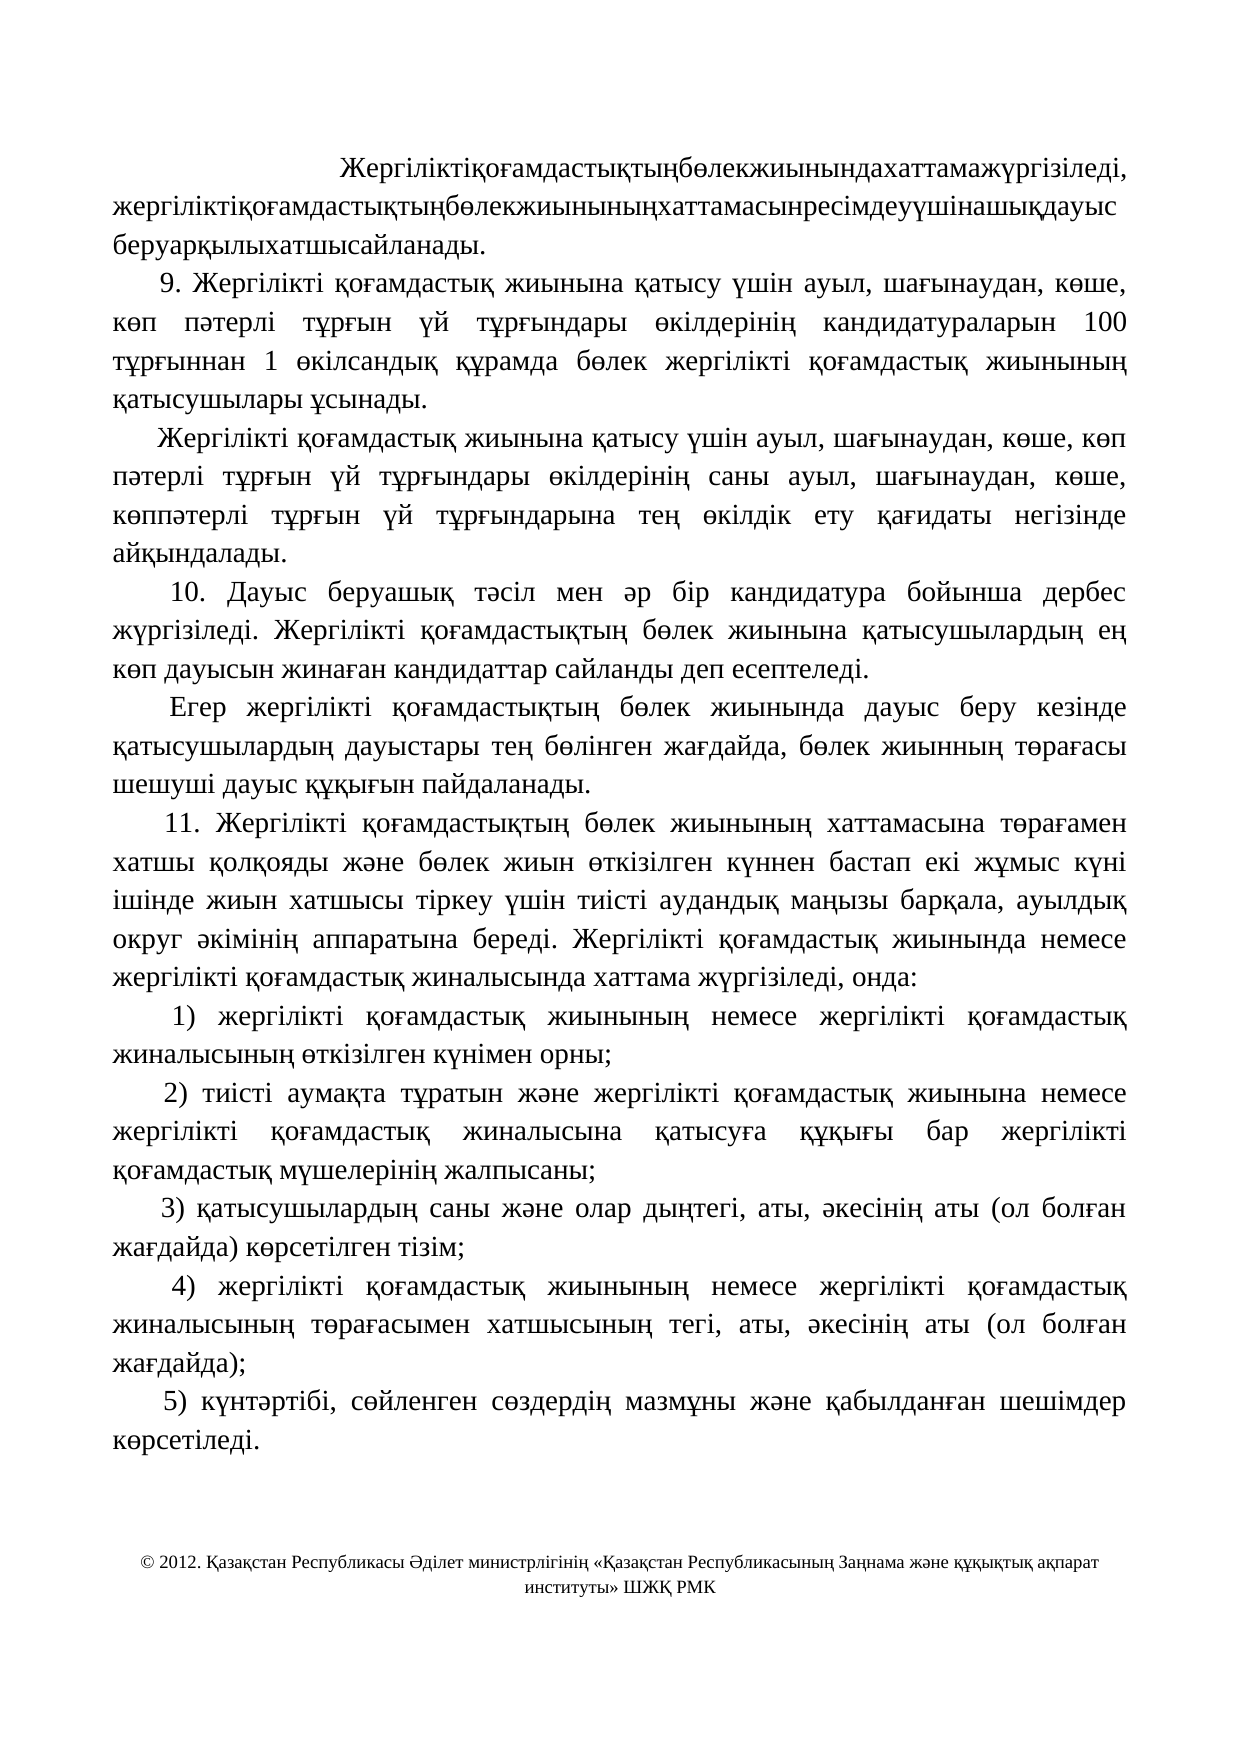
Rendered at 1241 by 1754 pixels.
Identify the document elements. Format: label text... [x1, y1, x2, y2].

text Жергілікті қоғамдастық жиынына қатысу үшін ауыл, шағынаудан, көше, көп пәтерлі тұрғын үй тұрғындары өкілдерінің саны ауыл, шағынаудан, көше, көппәтерлі тұрғын үй тұрғындарына тең өкілдік ету қағидаты негізінде айқындалады. [112, 420, 1128, 569]
text Егер жергілікті қоғамдастықтың бөлек жиынында дауыс беру кезінде қатысушылардың дауыстары тең бөлінген жағдайда, бөлек жиынның төрағасы шешуші дауыс құқығын пайдаланады. [112, 689, 1128, 800]
text Жергіліктіқоғамдастықтыңбөлекжиынындахаттамажүргізіледі, жергіліктіқоғамдастықтыңбөлекжиыныныңхаттамасынресімдеуүшінашықдауысберуарқылыхатшысайланады. [112, 150, 1128, 261]
text 3) қатысушылардың саны және олар дыңтегі, аты, әкесінің аты (ол болған жағдайда) көрсетілген тізім; [112, 1191, 1128, 1263]
text © 2012. Қазақстан Республикасы Әділет министрлігінің «Қазақстан Республикасының Заңнама және құқықтық ақпарат институты» ШЖҚ РМК [112, 1551, 1128, 1597]
text 4) жергілікті қоғамдастық жиынының немесе жергілікті қоғамдастық жиналысының төрағасымен хатшысының тегі, аты, әкесінің аты (ол болған жағдайда); [112, 1268, 1128, 1378]
text 9. Жергілікті қоғамдастық жиынына қатысу үшін ауыл, шағынаудан, көше, көп пәтерлі тұрғын үй тұрғындары өкілдерінің кандидатураларын 100 тұрғыннан 1 өкілсандық құрамда бөлек жергілікті қоғамдастық жиынының қатысушылары ұсынады. [112, 266, 1128, 415]
text 11. Жергілікті қоғамдастықтың бөлек жиынының хаттамасына төрағамен хатшы қолқояды және бөлек жиын өткізілген күннен бастап екі жұмыс күні ішінде жиын хатшысы тіркеу үшін тиісті аудандық маңызы барқала, ауылдық округ әкімінің аппаратына береді. Жергілікті қоғамдастық жиынында немесе жергілікті қоғамдастық жиналысында хаттама жүргізіледі, онда: [112, 805, 1128, 993]
text 5) күнтәртібі, сөйленген сөздердің мазмұны және қабылданған шешімдер көрсетіледі. [112, 1383, 1128, 1455]
text 2) тиісті аумақта тұратын және жергілікті қоғамдастық жиынына немесе жергілікті қоғамдастық жиналысына қатысуға құқығы бар жергілікті қоғамдастық мүшелерінің жалпысаны; [112, 1075, 1128, 1186]
text 10. Дауыс беруашық тәсіл мен әр бір кандидатура бойынша дербес жүргізіледі. Жергілікті қоғамдастықтың бөлек жиынына қатысушылардың ең көп дауысын жинаған кандидаттар сайланды деп есептеледі. [112, 574, 1128, 684]
text 1) жергілікті қоғамдастық жиынының немесе жергілікті қоғамдастық жиналысының өткізілген күнімен орны; [112, 998, 1128, 1070]
